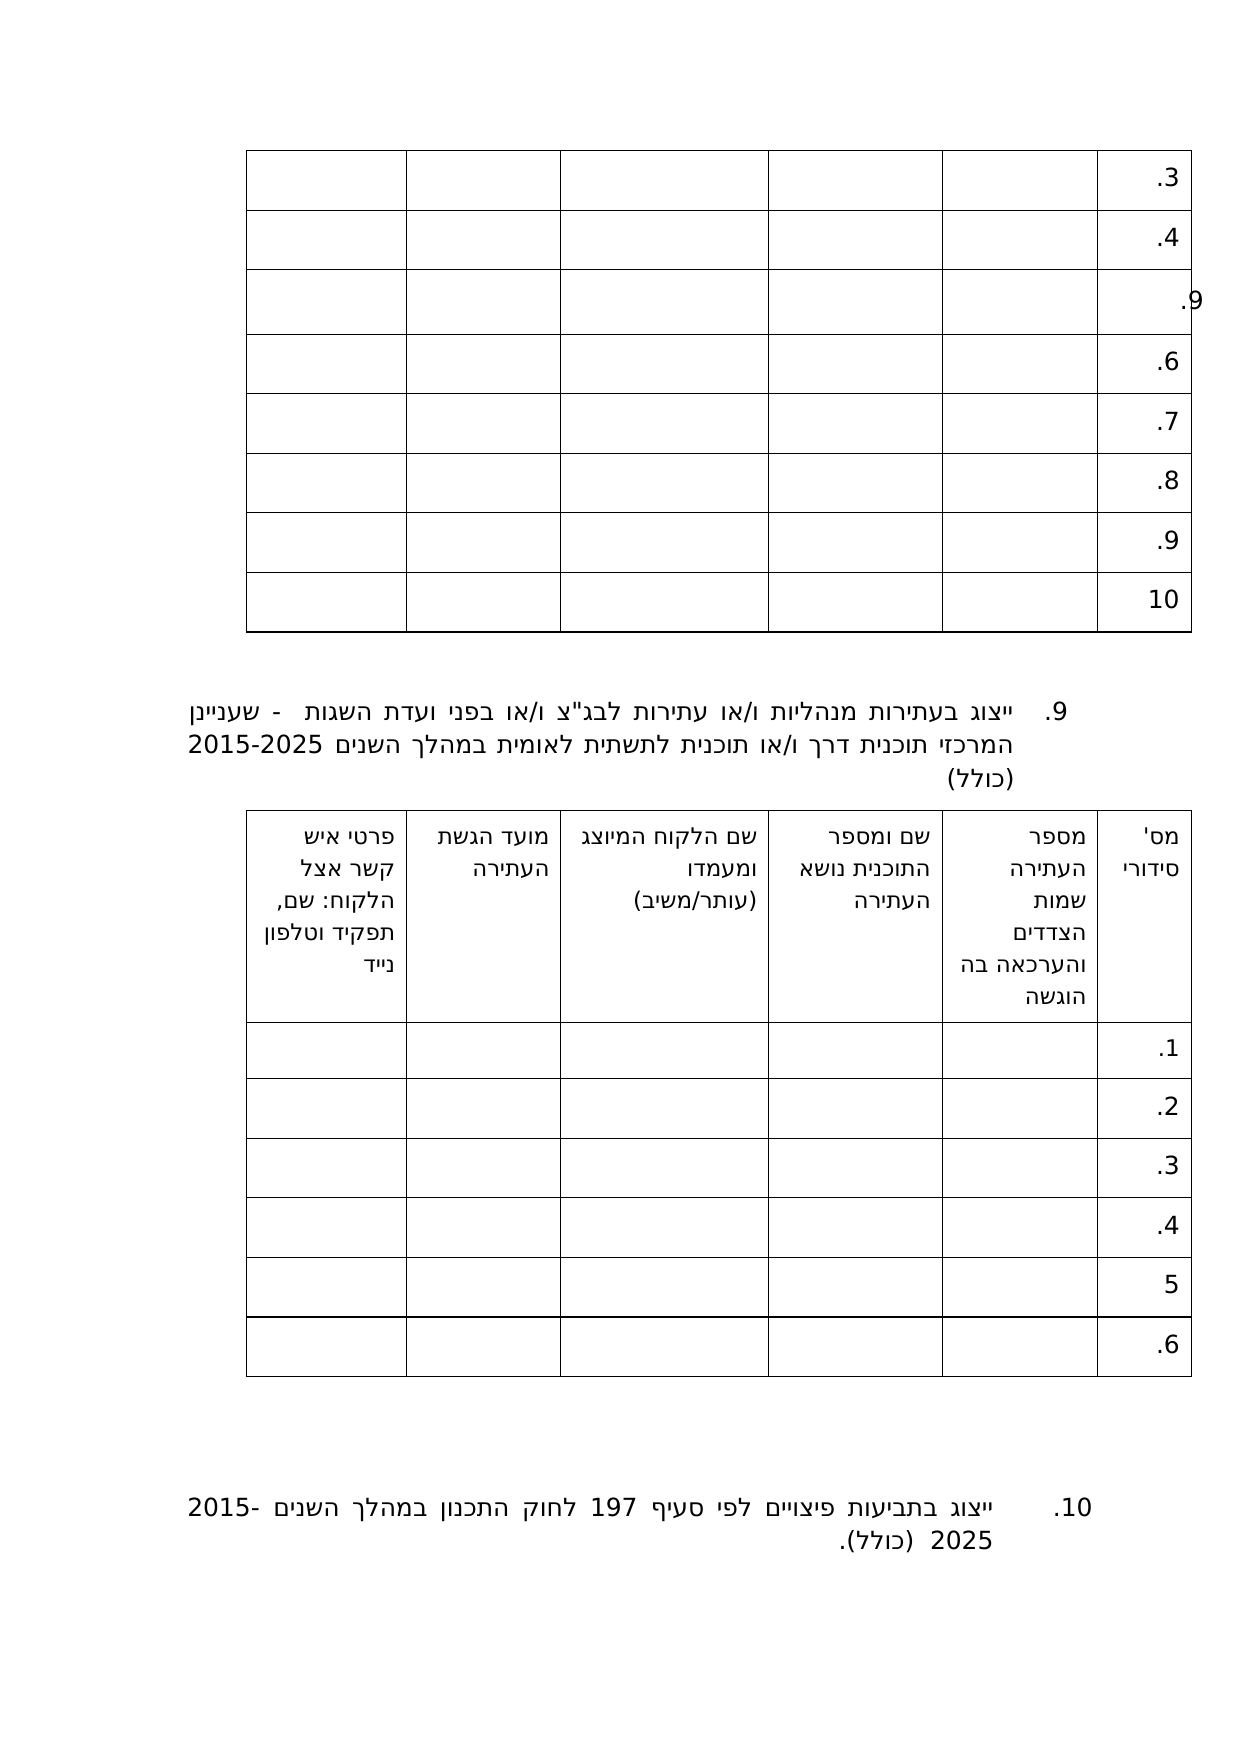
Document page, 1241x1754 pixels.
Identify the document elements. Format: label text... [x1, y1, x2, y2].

table_cell [943, 1139, 1097, 1197]
table_cell [769, 573, 942, 631]
table_cell 10 [1098, 573, 1191, 631]
table_cell [561, 151, 768, 209]
table_cell [407, 1198, 560, 1257]
table_cell [1098, 270, 1191, 333]
table_cell [247, 1318, 406, 1376]
table_cell 6. [1098, 1318, 1191, 1376]
table_cell [769, 1079, 942, 1138]
table_cell 7. [1098, 394, 1191, 453]
table_cell [943, 573, 1097, 631]
table_cell [561, 394, 768, 453]
table_cell [769, 1023, 942, 1078]
table_cell [247, 151, 406, 209]
table_cell [769, 1318, 942, 1376]
table_cell [943, 270, 1097, 333]
table_cell [769, 151, 942, 209]
table_cell [247, 513, 406, 572]
table_cell [407, 1258, 560, 1316]
table_cell [247, 1258, 406, 1316]
table_cell [769, 1258, 942, 1316]
table_header מס' סידורי [1098, 811, 1191, 1022]
table_cell 3. [1098, 151, 1191, 209]
table_cell [561, 1023, 768, 1078]
table_cell 2. [1098, 1079, 1191, 1138]
table_cell [769, 454, 942, 512]
table_cell [943, 513, 1097, 572]
table_cell [561, 1258, 768, 1316]
table_cell [561, 1139, 768, 1197]
table_cell [943, 1023, 1097, 1078]
table_cell [247, 270, 406, 333]
table_cell [407, 573, 560, 631]
table_cell 8. [1098, 454, 1191, 512]
table_cell 4. [1098, 211, 1191, 269]
table_cell [561, 1318, 768, 1376]
table_cell [943, 454, 1097, 512]
table_cell [561, 454, 768, 512]
table_cell [561, 573, 768, 631]
list ייצוג בעתירות מנהליות ו/או עתירות לבג"צ ו/או בפני ועדת השגות - שעניינן המרכזי תוכנית דרך ו/או תוכנית לתשתית לאומית במהלך השנים 2015-2025 (כולל) [187, 697, 1044, 793]
table_cell [407, 1318, 560, 1376]
list ייצוג בתביעות פיצויים לפי סעיף 197 לחוק התכנון במהלך השנים 2015-2025 (כולל). [187, 1493, 1053, 1556]
table_cell [769, 394, 942, 453]
table_cell [407, 1023, 560, 1078]
table_cell [407, 454, 560, 512]
table_cell 5 [1098, 1258, 1191, 1316]
table_cell [407, 151, 560, 209]
table_cell [247, 211, 406, 269]
table_cell [561, 513, 768, 572]
table_cell [943, 1079, 1097, 1138]
table_header שם הלקוח המיוצג ומעמדו (עותר/משיב) [561, 811, 768, 1022]
table_cell [943, 211, 1097, 269]
table_cell [561, 211, 768, 269]
table_cell 4. [1098, 1198, 1191, 1257]
table_cell [247, 1079, 406, 1138]
table_cell 3. [1098, 1139, 1191, 1197]
table_header שם ומספר התוכנית נושא העתירה [769, 811, 942, 1022]
table_cell [769, 1198, 942, 1257]
table_cell [407, 513, 560, 572]
table_cell [943, 1318, 1097, 1376]
table_cell [247, 1139, 406, 1197]
table_cell [407, 335, 560, 393]
table_cell [561, 270, 768, 333]
table_cell [247, 1023, 406, 1078]
table_cell [943, 1198, 1097, 1257]
table_header מועד הגשת העתירה [407, 811, 560, 1022]
table_cell [247, 335, 406, 393]
table_header מספר העתירה שמות הצדדים והערכאה בה הוגשה [943, 811, 1097, 1022]
table_cell [769, 211, 942, 269]
table_cell 9. [1098, 513, 1191, 572]
table_cell [943, 335, 1097, 393]
table_cell 6. [1098, 335, 1191, 393]
table_cell [407, 211, 560, 269]
table_cell [247, 454, 406, 512]
table_cell [769, 270, 942, 333]
table_cell [943, 394, 1097, 453]
table_cell [943, 1258, 1097, 1316]
table_header פרטי איש קשר אצל הלקוח: שם, תפקיד וטלפון נייד [247, 811, 406, 1022]
table_cell [247, 573, 406, 631]
table_cell [561, 1079, 768, 1138]
table_cell [407, 1139, 560, 1197]
table_cell [769, 1139, 942, 1197]
table_cell [247, 1198, 406, 1257]
table_cell [407, 1079, 560, 1138]
table_cell [247, 394, 406, 453]
table_cell [943, 151, 1097, 209]
table_cell [561, 335, 768, 393]
table_cell [407, 394, 560, 453]
table_cell [407, 270, 560, 333]
table_cell [769, 335, 942, 393]
table_cell 1. [1098, 1023, 1191, 1078]
table_cell [561, 1198, 768, 1257]
table_cell [769, 513, 942, 572]
